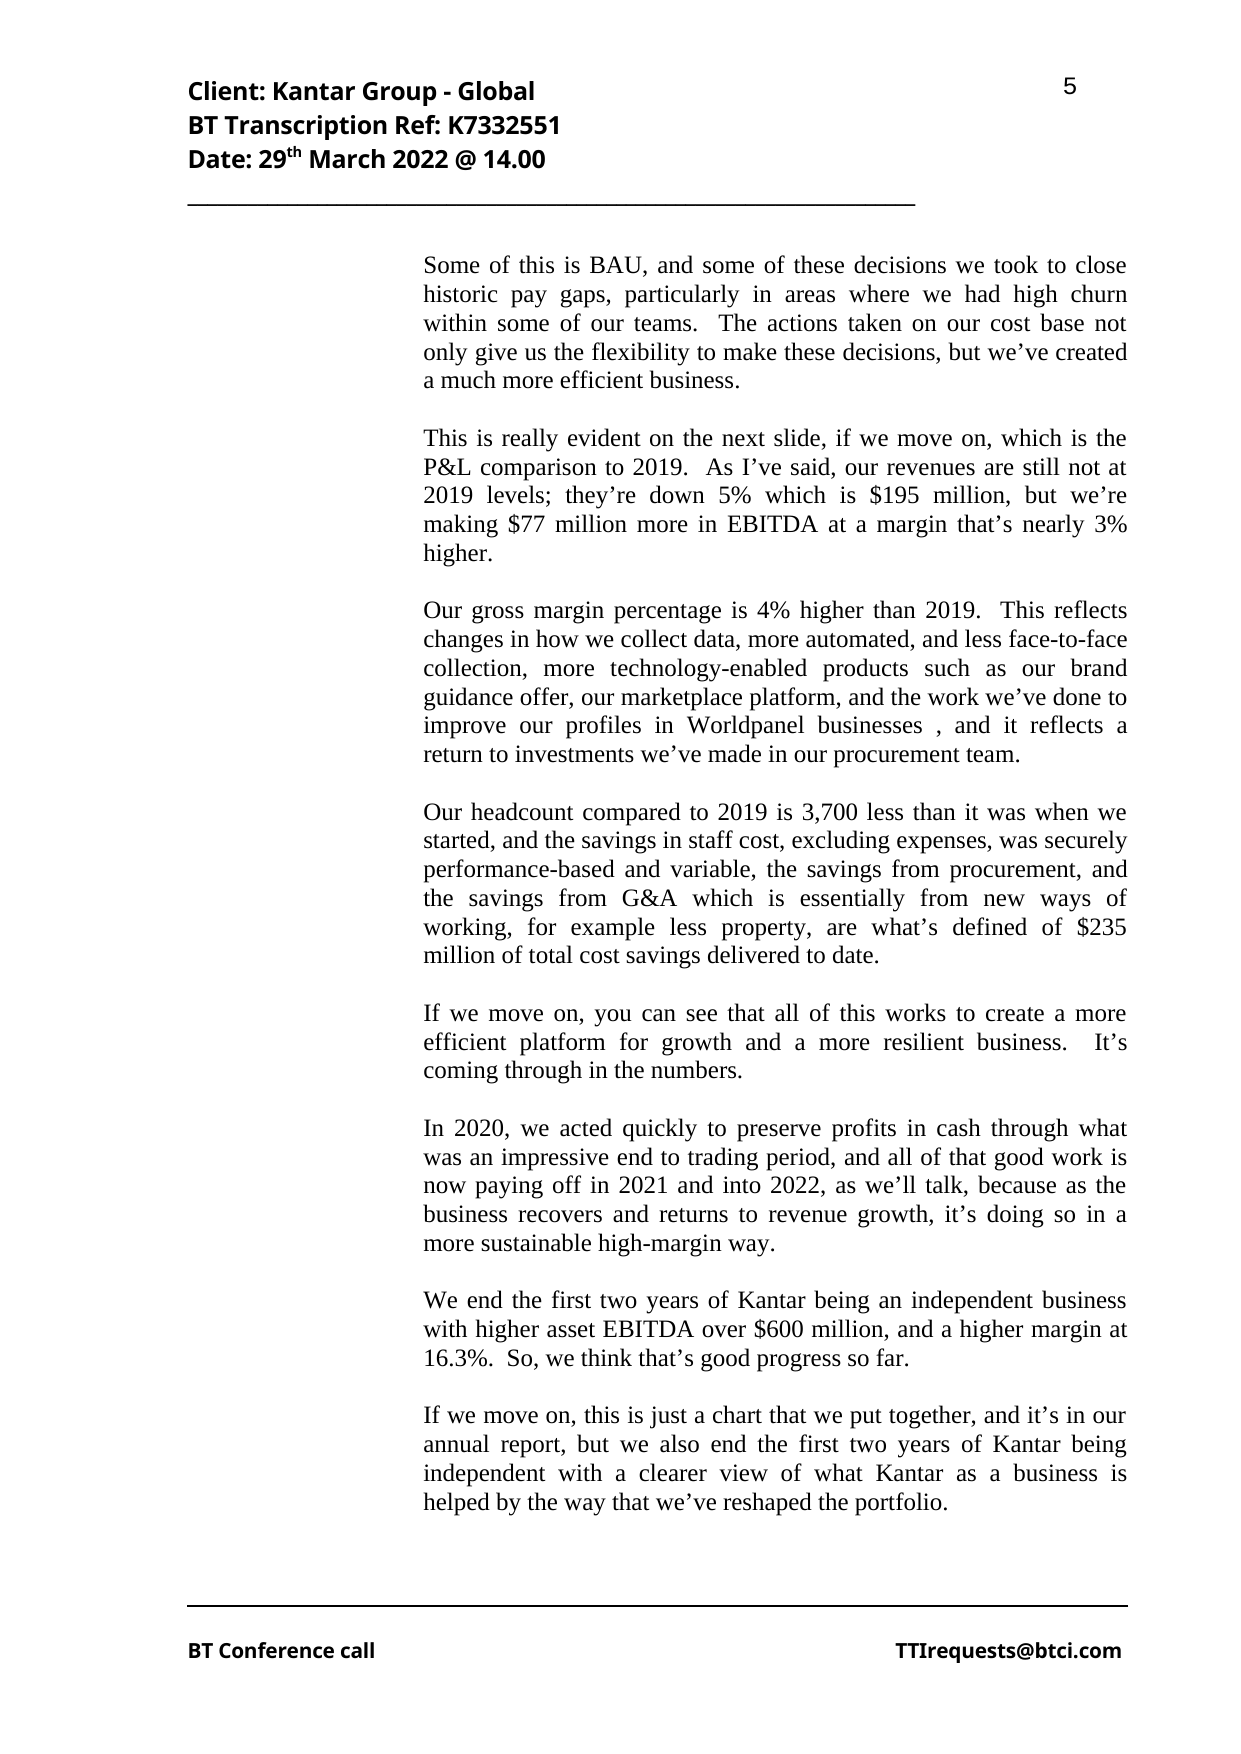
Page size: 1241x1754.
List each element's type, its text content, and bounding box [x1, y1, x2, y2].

text Our headcount compared to 2019 is 3,700 less than it was when we started, and the savings in staff cost, excluding expenses, was securely performance-based and variable, the savings from procurement, and the savings from G&A which is essentially from new ways of working, for example less property, are what’s defined of $235 million of total cost savings delivered to date. [187, 797, 1128, 969]
text We end the first two years of Kantar being an independent business with higher asset EBITDA over $600 million, and a higher margin at 16.3%. So, we think that’s good progress so far. [187, 1286, 1128, 1372]
text If we move on, you can see that all of this works to create a more efficient platform for growth and a more resilient business. It’s coming through in the numbers. [187, 998, 1128, 1084]
text Our gross margin percentage is 4% higher than 2019. This reflects changes in how we collect data, more automated, and less face-to-face collection, more technology-enabled products such as our brand guidance offer, our marketplace platform, and the work we’ve done to improve our profiles in Worldpanel businesses , and it reflects a return to investments we’ve made in our procurement team. [187, 596, 1128, 768]
text This is really evident on the next slide, if we move on, which is the P&L comparison to 2019. As I’ve said, our revenues are still not at 2019 levels; they’re down 5% which is $195 million, but we’re making $77 million more in EBITDA at a margin that’s nearly 3% higher. [187, 423, 1128, 567]
text If we move on, this is just a chart that we put together, and it’s in our annual report, but we also end the first two years of Kantar being independent with a clearer view of what Kantar as a business is helped by the way that we’ve reshaped the portfolio. [187, 1401, 1128, 1516]
text Some of this is BAU, and some of these decisions we took to close historic pay gaps, particularly in areas where we had high churn within some of our teams. The actions taken on our cost base not only give us the flexibility to make these decisions, but we’ve created a much more efficient business. [187, 251, 1128, 394]
text In 2020, we acted quickly to preserve profits in cash through what was an impressive end to trading period, and all of that good work is now paying off in 2021 and into 2022, as we’ll talk, because as the business recovers and returns to revenue growth, it’s doing so in a more sustainable high-margin way. [187, 1113, 1128, 1257]
